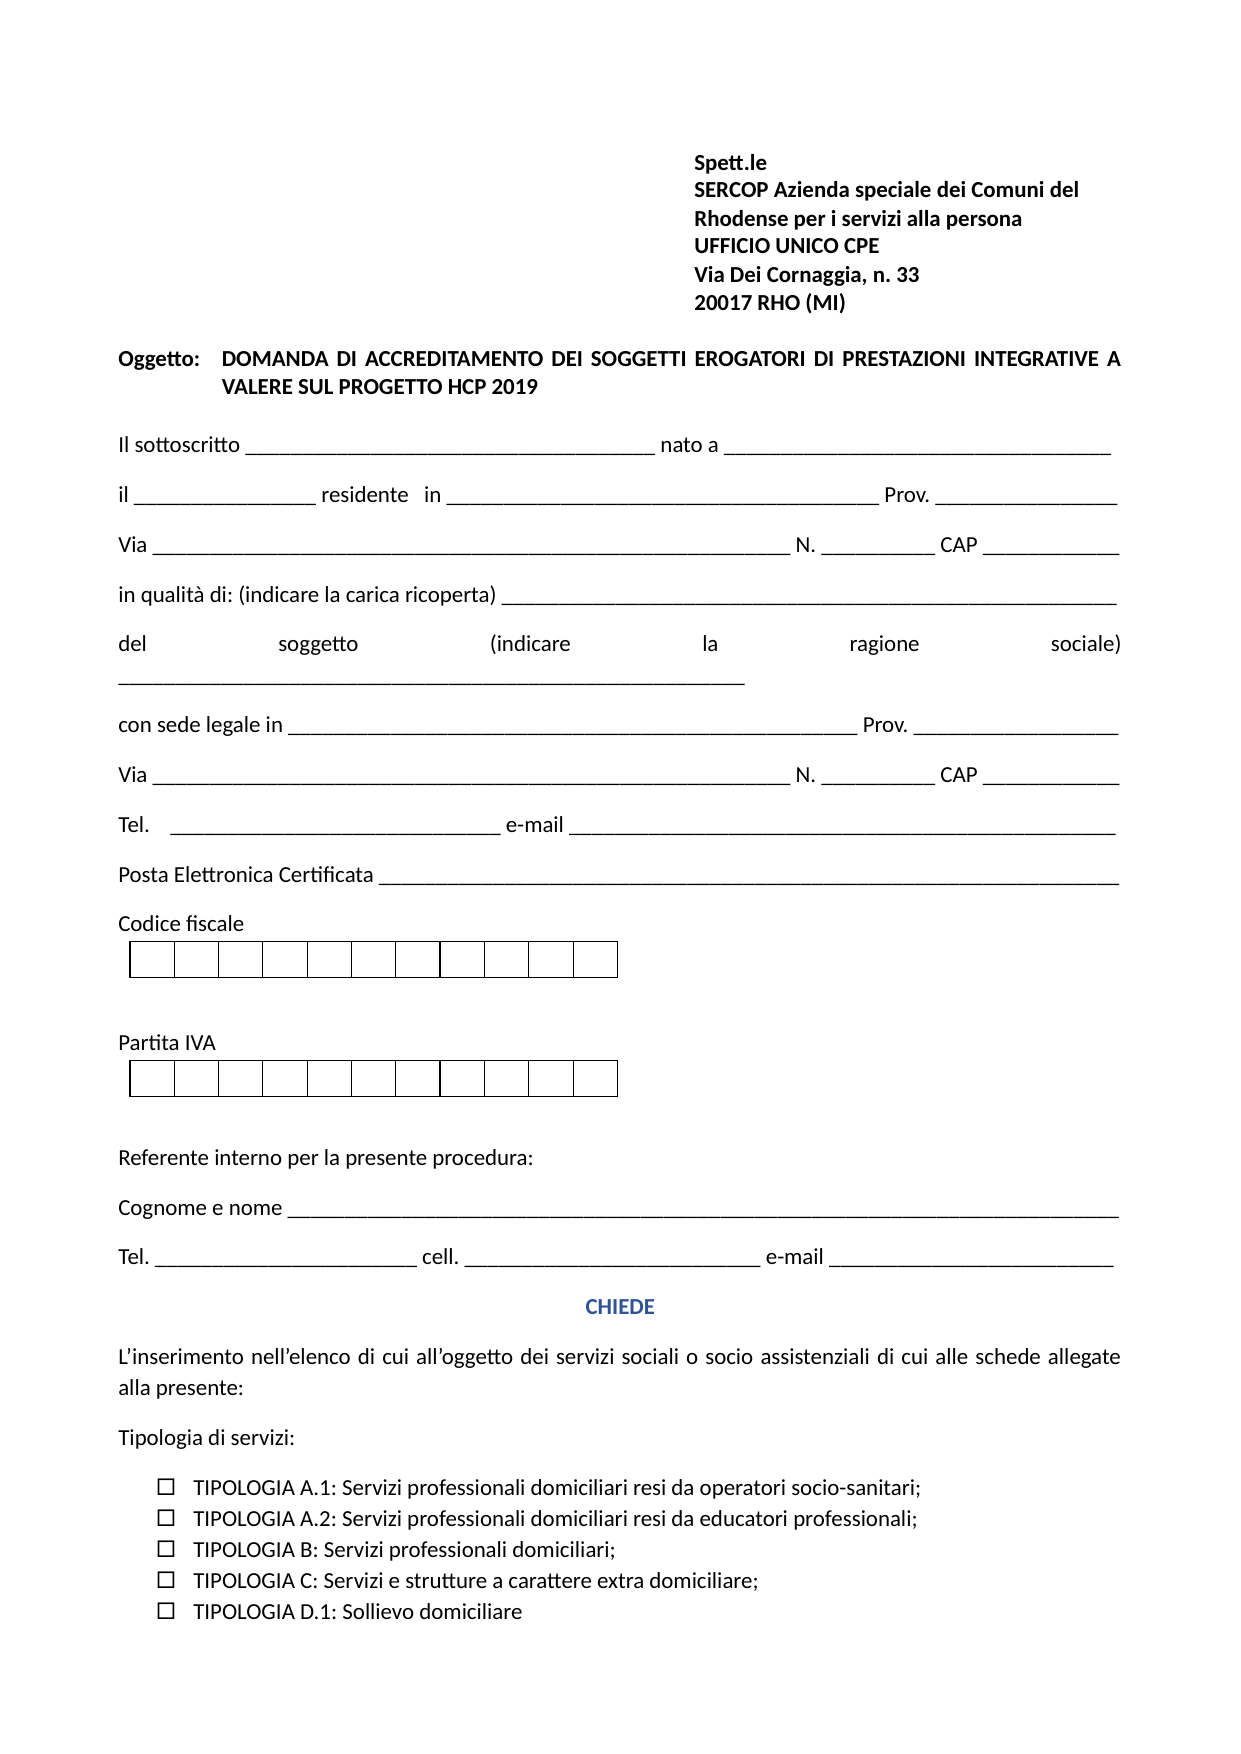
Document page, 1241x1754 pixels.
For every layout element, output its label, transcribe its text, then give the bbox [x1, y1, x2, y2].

text Tel. _______________________ cell. __________________________ e-mail _________________________ [118, 1242, 1122, 1270]
text Codice fiscale [118, 909, 1122, 937]
text Tel. _____________________________ e-mail ________________________________________________ [118, 810, 1122, 838]
table_header [574, 942, 617, 977]
table_header [441, 1061, 484, 1096]
table_header [396, 1061, 439, 1096]
table_header [131, 942, 174, 977]
table_header [219, 942, 262, 977]
table_header [574, 1061, 617, 1096]
text Referente interno per la presente procedura: [118, 1143, 1122, 1171]
table_header [131, 1061, 174, 1096]
table_header [308, 1061, 351, 1096]
table_header [219, 1061, 262, 1096]
text L’inserimento nell’elenco di cui all’oggetto dei servizi sociali o socio assistenziali di cui alle schede allegate alla presente: [118, 1342, 1122, 1401]
list TIPOLOGIA C: Servizi e strutture a carattere extra domiciliare; [156, 1566, 1122, 1594]
text con sede legale in __________________________________________________ Prov. __________________ [118, 710, 1122, 738]
text UFFICIO UNICO CPE [694, 232, 1122, 260]
table_header [352, 942, 395, 977]
table_header [263, 942, 307, 977]
table_header [175, 1061, 218, 1096]
text Via ________________________________________________________ N. __________ CAP ____________ [118, 530, 1122, 558]
table_header [396, 942, 439, 977]
text Via Dei Cornaggia, n. 33 [694, 260, 1122, 288]
table_header [485, 942, 528, 977]
text Spett.le [694, 148, 1122, 176]
table_header [529, 942, 573, 977]
table_header [485, 1061, 528, 1096]
text Posta Elettronica Certificata _________________________________________________________________ [118, 860, 1122, 888]
text Via ________________________________________________________ N. __________ CAP ____________ [118, 760, 1122, 788]
table_header [529, 1061, 573, 1096]
text Partita IVA [118, 1028, 1122, 1056]
list TIPOLOGIA A.2: Servizi professionali domiciliari resi da educatori professionali; [156, 1504, 1122, 1532]
text del soggetto (indicare la ragione sociale) _______________________________________________________ [118, 629, 1122, 688]
text in qualità di: (indicare la carica ricoperta) ______________________________________________________ [118, 580, 1122, 608]
list TIPOLOGIA A.1: Servizi professionali domiciliari resi da operatori socio-sanitari; [156, 1473, 1122, 1501]
text Cognome e nome _________________________________________________________________________ [118, 1193, 1122, 1221]
list TIPOLOGIA D.1: Sollievo domiciliare [156, 1597, 1122, 1625]
text 20017 RHO (MI) [694, 288, 1122, 316]
text Il sottoscritto ____________________________________ nato a __________________________________ [118, 430, 1122, 458]
text Tipologia di servizi: [118, 1423, 1122, 1451]
table_header [441, 942, 484, 977]
text CHIEDE [118, 1292, 1122, 1320]
list TIPOLOGIA B: Servizi professionali domiciliari; [156, 1535, 1122, 1563]
table_header [175, 942, 218, 977]
table_header [308, 942, 351, 977]
text Oggetto: DOMANDA DI ACCREDITAMENTO DEI SOGGETTI EROGATORI DI PRESTAZIONI INTEGRATIVE A VALERE SUL PROGETTO HCP 2019 [118, 344, 1122, 400]
table_header [263, 1061, 307, 1096]
text SERCOP Azienda speciale dei Comuni del Rhodense per i servizi alla persona [694, 176, 1122, 232]
table_header [352, 1061, 395, 1096]
text il ________________ residente in ______________________________________ Prov. ________________ [118, 480, 1122, 508]
